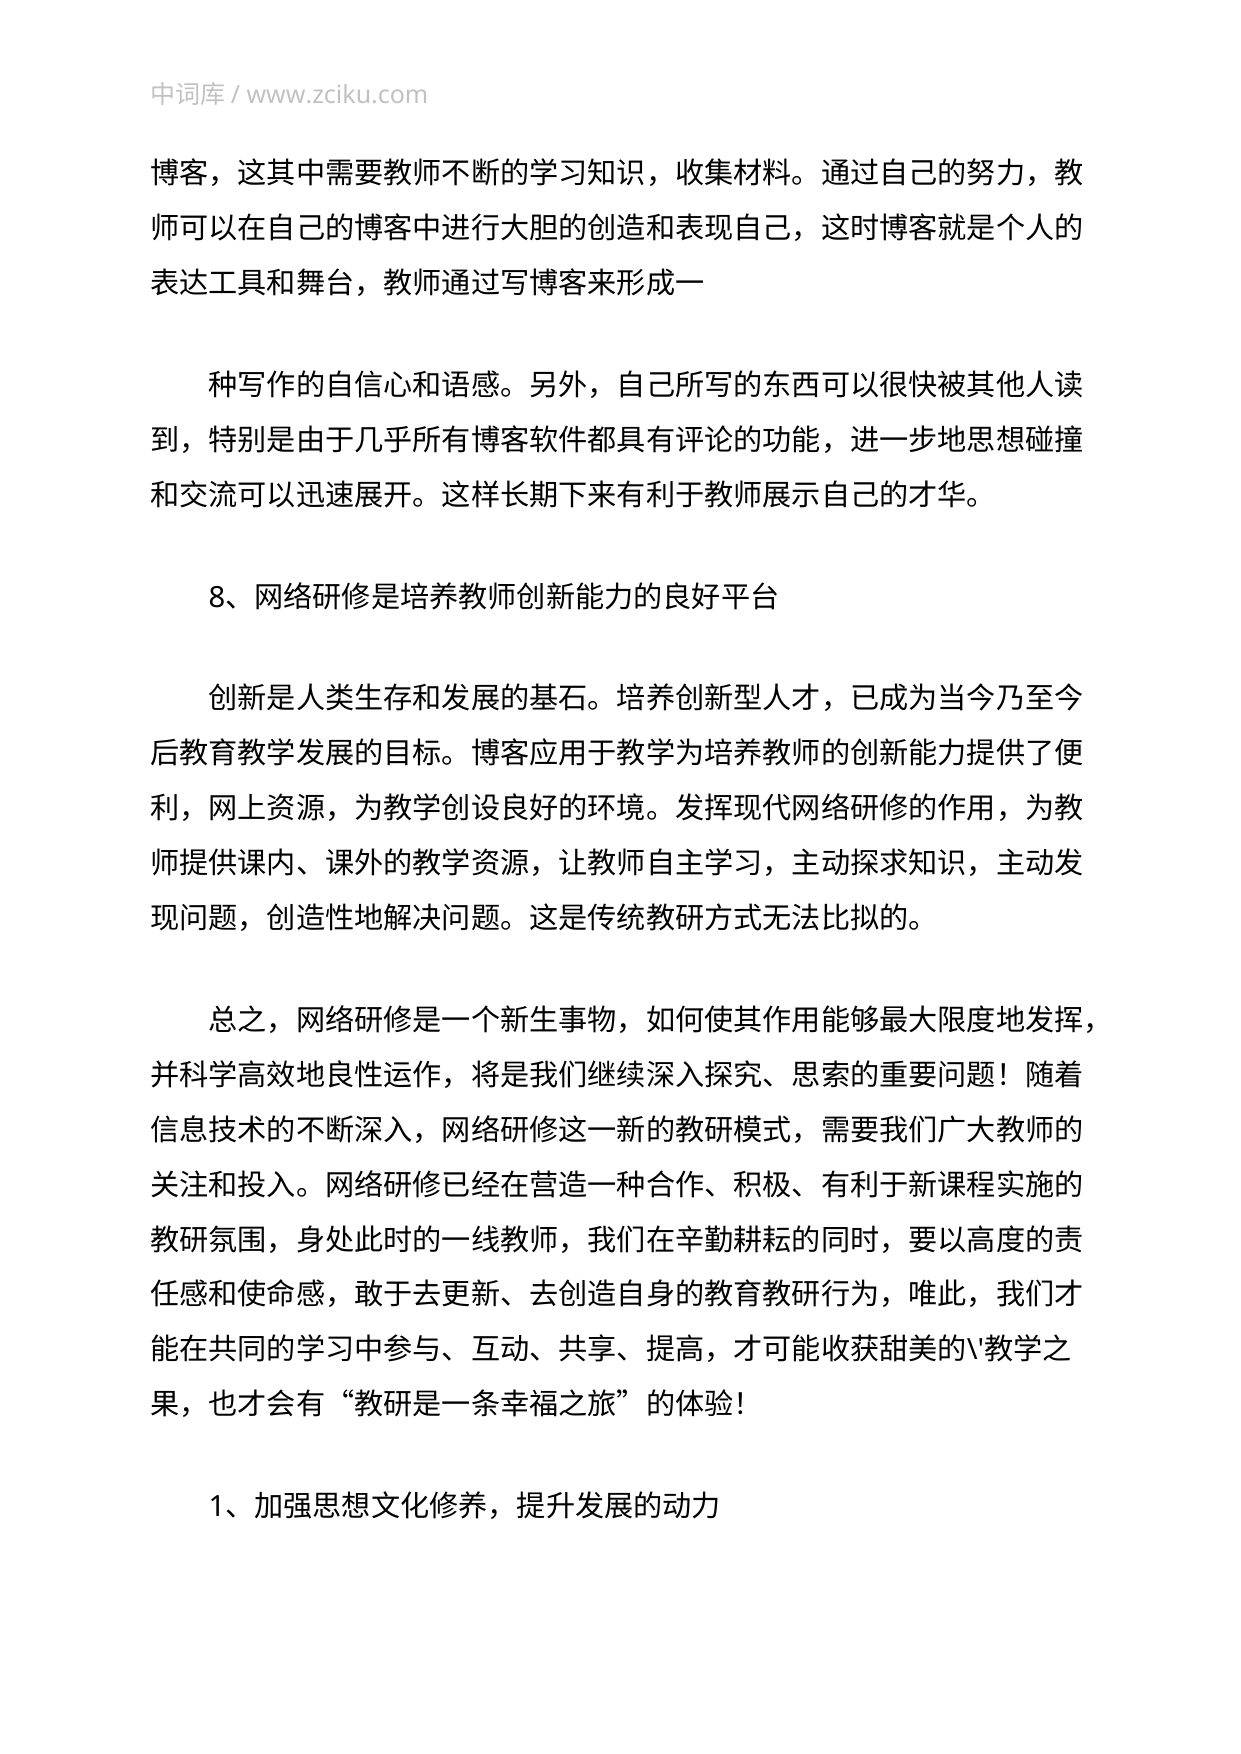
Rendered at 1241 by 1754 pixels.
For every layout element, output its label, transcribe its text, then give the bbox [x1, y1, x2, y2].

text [150, 150, 1090, 302]
text 总之，网络研修是一个新生事物，如何使其作用能够最大限度地发挥，并科学高效地良性运作，将是我们继续深入探究、思索的重要问题！随着信息技术的不断深入，网络研修这一新的教研模式，需要我们广大教师的关注和投入。网络研修已经在营造一种合作、积极、有利于新课程实施的教研氛围，身处此时的一线教师，我们在辛勤耕耘的同时，要以高度的责任感和使命感，敢于去更新、去创造自身的教育教研行为，唯此，我们才能在共同的学习中参与、互动、共享、提高，才可能收获甜美的\'教学之果，也才会有“教研是一条幸福之旅”的体验！ [150, 996, 1090, 1423]
text 8、网络研修是培养教师创新能力的良好平台 [150, 573, 1090, 616]
text 创新是人类生存和发展的基石。培养创新型人才，已成为当今乃至今后教育教学发展的目标。博客应用于教学为培养教师的创新能力提供了便利，网上资源，为教学创设良好的环境。发挥现代网络研修的作用，为教师提供课内、课外的教学资源，让教师自主学习，主动探求知识，主动发现问题，创造性地解决问题。这是传统教研方式无法比拟的。 [150, 675, 1090, 937]
text 种写作的自信心和语感。另外，自己所写的东西可以很快被其他人读到，特别是由于几乎所有博客软件都具有评论的功能，进一步地思想碰撞和交流可以迅速展开。这样长期下来有利于教师展示自己的才华。 [150, 362, 1090, 514]
text 1、加强思想文化修养，提升发展的动力 [150, 1483, 1090, 1525]
